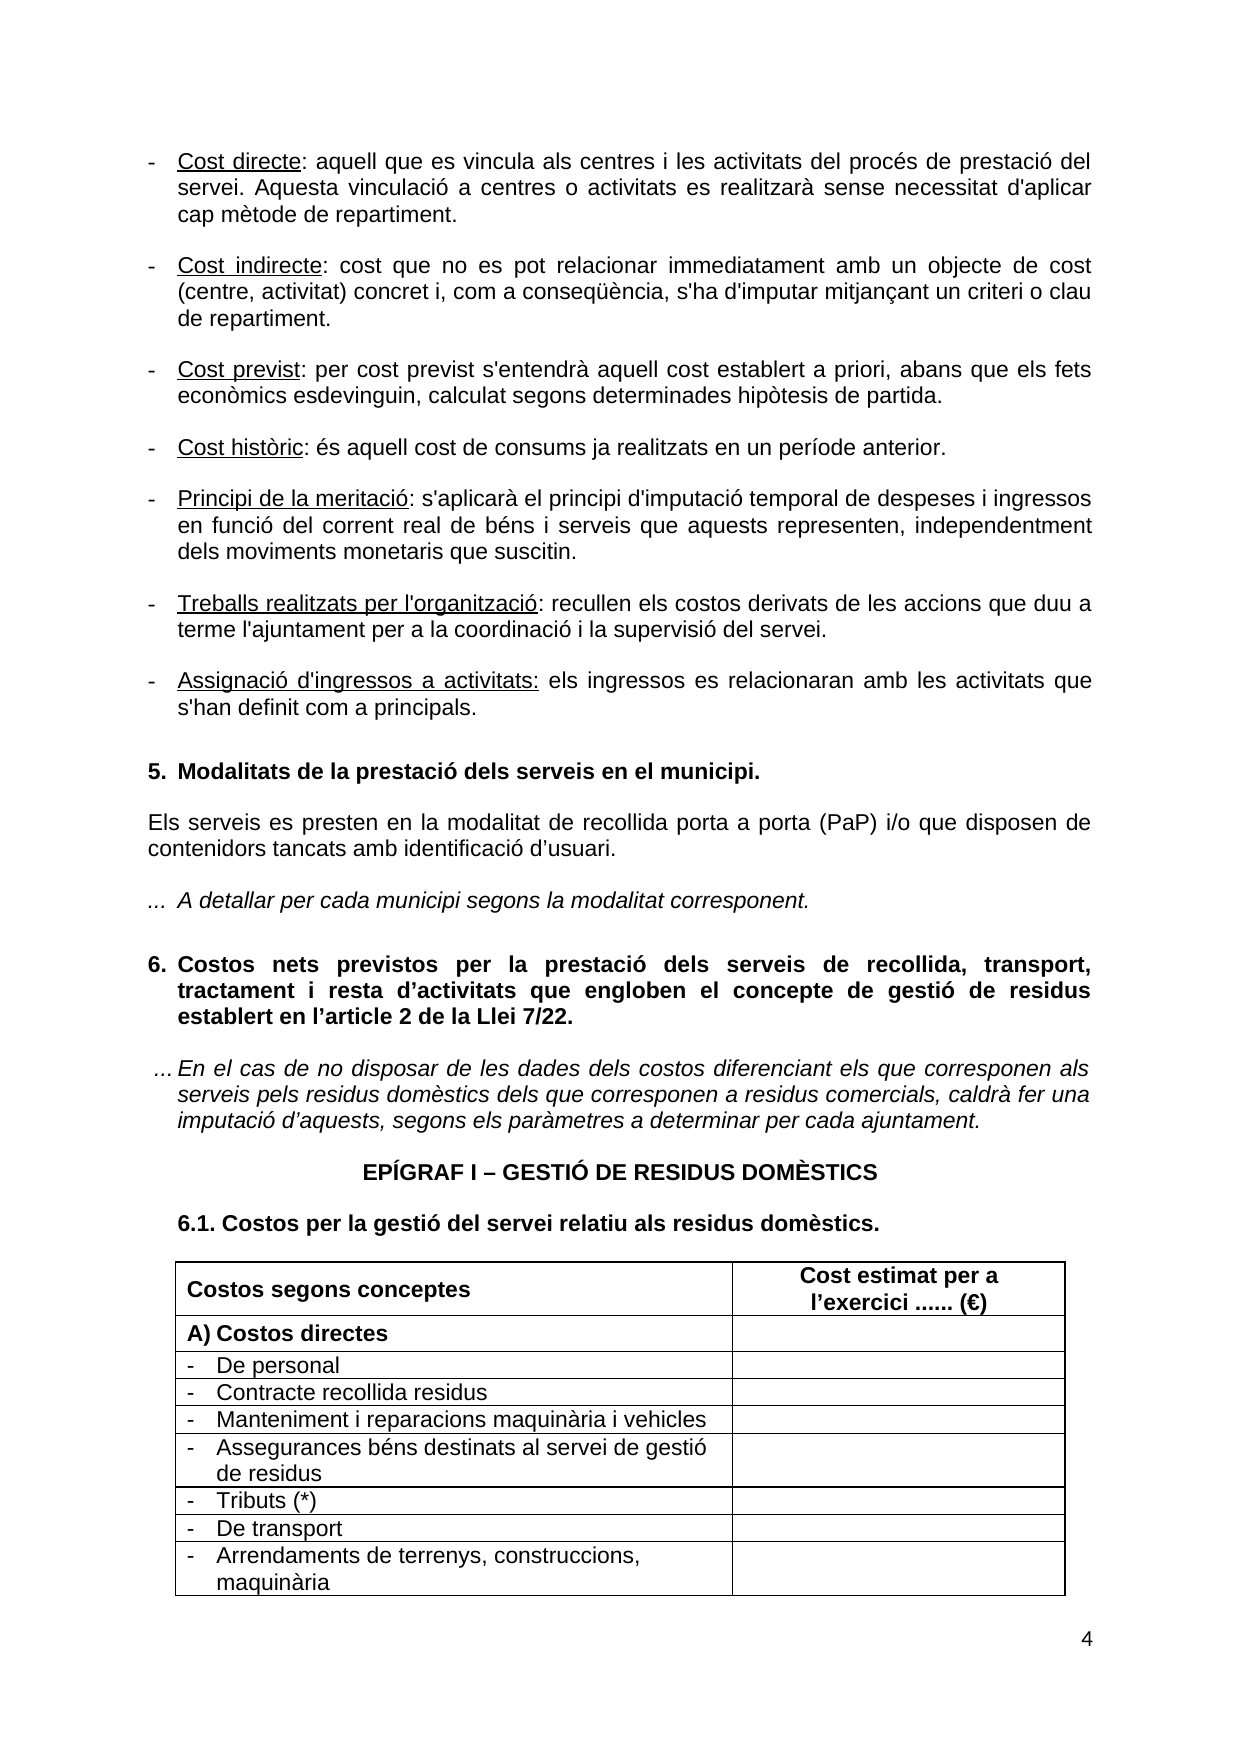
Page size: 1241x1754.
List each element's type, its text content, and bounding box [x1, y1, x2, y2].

list Assignació d'ingressos a activitats: els ingressos es relacionaran amb les activitats que s'han definit com a principals. [148, 667, 1092, 720]
table_cell [733, 1542, 1064, 1595]
text ... A detallar per cada municipi segons la modalitat corresponent. [148, 887, 1092, 913]
table_cell [733, 1379, 1064, 1405]
text ... En el cas de no disposar de les dades dels costos diferenciant els que corresponen als serveis pels residus domèstics dels que corresponen a residus comercials, caldrà fer una imputació d’aquests, segons els paràmetres a determinar per cada ajuntament. [148, 1054, 1092, 1134]
list Cost directe: aquell que es vincula als centres i les activitats del procés de prestació del servei. Aquesta vinculació a centres o activitats es realitzarà sense necessitat d'aplicar cap mètode de repartiment. [148, 148, 1092, 227]
list Modalitats de la prestació dels serveis en el municipi. [148, 758, 1092, 784]
table_cell - Contracte recollida residus [176, 1379, 732, 1405]
list Cost previst: per cost previst s'entendrà aquell cost establert a priori, abans que els fets econòmics esdevinguin, calculat segons determinades hipòtesis de partida. [148, 356, 1092, 409]
list Cost indirecte: cost que no es pot relacionar immediatament amb un objecte de cost (centre, activitat) concret i, com a conseqüència, s'ha d'imputar mitjançant un criteri o clau de repartiment. [148, 252, 1092, 331]
list Cost històric: és aquell cost de consums ja realitzats en un període anterior. [148, 434, 1092, 460]
list Principi de la meritació: s'aplicarà el principi d'imputació temporal de despeses i ingressos en funció del corrent real de béns i serveis que aquests representen, independentment dels moviments monetaris que suscitin. [148, 485, 1092, 564]
table_cell [733, 1434, 1064, 1486]
table_cell - Arrendaments de terrenys, construccions, maquinària [176, 1542, 732, 1595]
table_cell [733, 1515, 1064, 1541]
list Costos nets previstos per la prestació dels serveis de recollida, transport, tractament i resta d’activitats que engloben el concepte de gestió de residus establert en l’article 2 de la Llei 7/22. [148, 951, 1092, 1029]
table_cell - Manteniment i reparacions maquinària i vehicles [176, 1406, 732, 1433]
table_header Costos segons conceptes [176, 1263, 732, 1315]
table_cell [733, 1316, 1064, 1351]
list Costos per la gestió del servei relatiu als residus domèstics. [177, 1210, 1092, 1236]
list EPÍGRAF I – GESTIÓ DE RESIDUS DOMÈSTICS [148, 1159, 1092, 1185]
table_cell - De transport [176, 1515, 732, 1541]
table_cell [733, 1352, 1064, 1378]
table_header Cost estimat per a l’exercici ...... (€) [733, 1263, 1064, 1315]
table_cell [733, 1488, 1064, 1514]
text Els serveis es presten en la modalitat de recollida porta a porta (PaP) i/o que disposen de contenidors tancats amb identificació d’usuari. [148, 809, 1092, 862]
table_cell A) Costos directes [176, 1316, 732, 1351]
table_cell - De personal [176, 1352, 732, 1378]
table_cell - Tributs (*) [176, 1488, 732, 1514]
table_cell [733, 1406, 1064, 1433]
list Treballs realitzats per l'organització: recullen els costos derivats de les accions que duu a terme l'ajuntament per a la coordinació i la supervisió del servei. [148, 589, 1092, 642]
table_cell - Assegurances béns destinats al servei de gestió de residus [176, 1434, 732, 1486]
